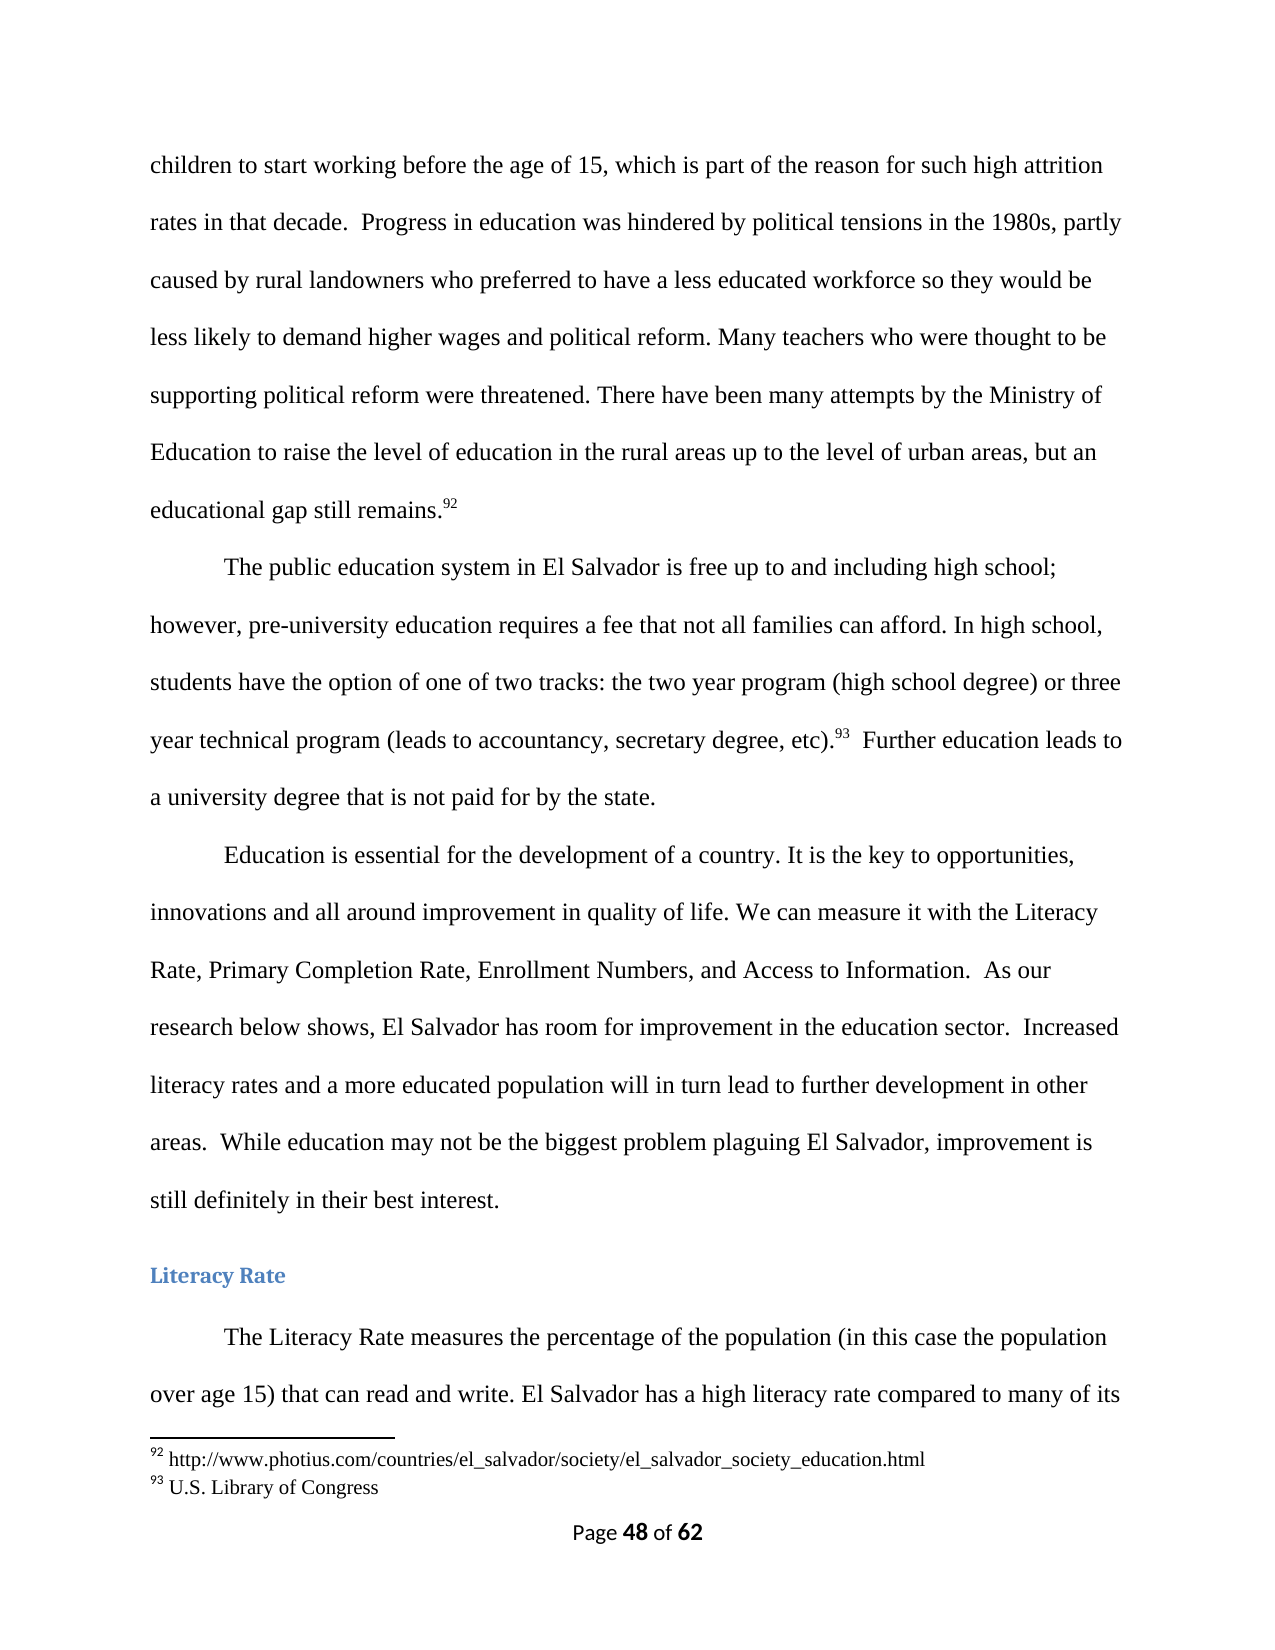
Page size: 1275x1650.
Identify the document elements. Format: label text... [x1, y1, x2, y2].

subtitle Literacy Rate [150, 1263, 1125, 1290]
text The public education system in El Salvador is free up to and including high school; however, pre-university education requires a fee that not all families can afford. In high school, students have the option of one of two tracks: the two year program (high school degree) or three year technical program (leads to accountancy, secretary degree, etc). Further education leads to a university degree that is not paid for by the state. [150, 552, 1125, 811]
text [150, 1322, 1125, 1408]
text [150, 150, 1125, 524]
text Education is essential for the development of a country. It is the key to opportunities, innovations and all around improvement in quality of life. We can measure it with the Literacy Rate, Primary Completion Rate, Enrollment Numbers, and Access to Information. As our research below shows, El Salvador has room for improvement in the education sector. Increased literacy rates and a more educated population will in turn lead to further development in other areas. While education may not be the biggest problem plaguing El Salvador, improvement is still definitely in their best interest. [150, 840, 1125, 1214]
